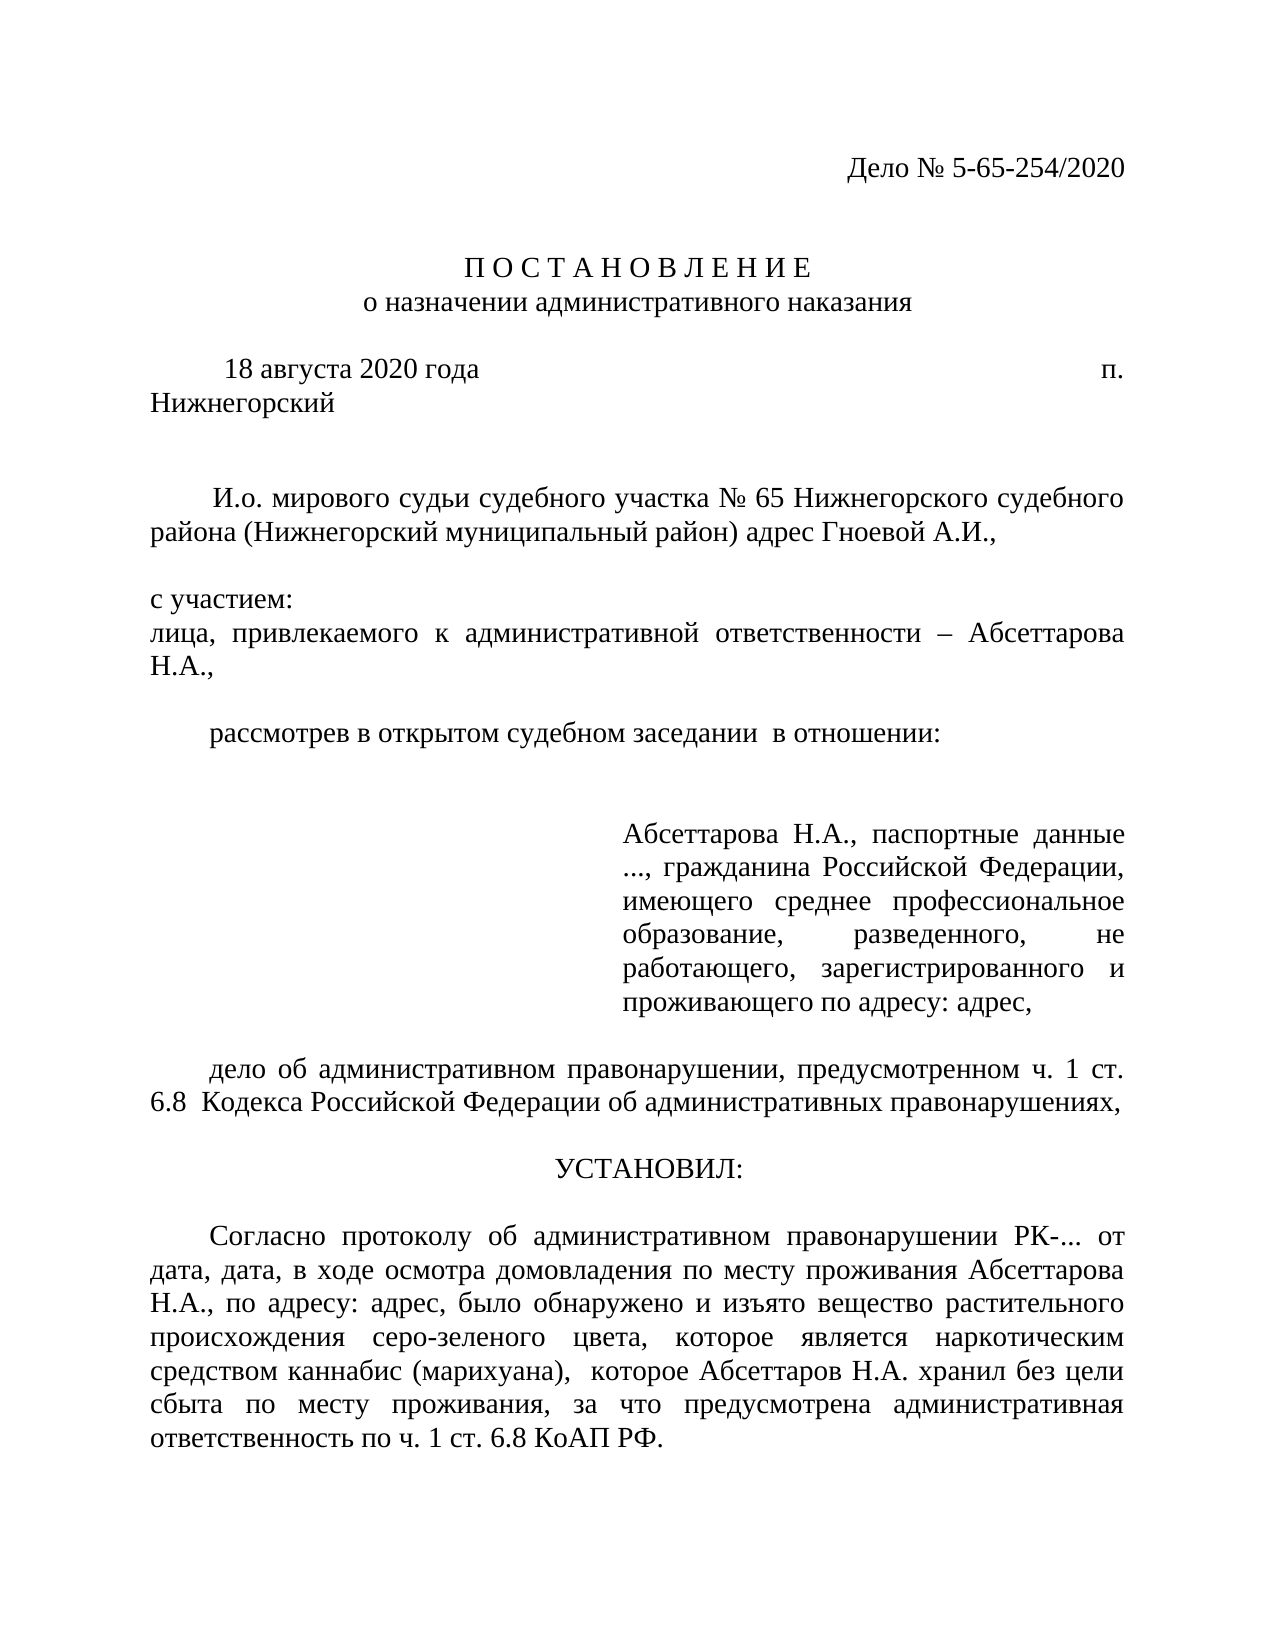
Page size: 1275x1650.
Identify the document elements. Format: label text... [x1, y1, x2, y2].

text рассмотрев в открытом судебном заседании в отношении: [150, 715, 1125, 749]
text о назначении административного наказания [150, 284, 1125, 318]
text 18 августа 2020 года п. Нижнегорский [150, 351, 1125, 418]
text И.о. мирового судьи судебного участка № 65 Нижнегорского судебного района (Нижнегорский муниципальный район) адрес Гноевой А.И., [150, 481, 1125, 548]
text лица, привлекаемого к административной ответственности – Абсеттарова Н.А., [150, 615, 1125, 682]
text дело об административном правонарушении, предусмотренном ч. 1 ст. 6.8 Кодекса Российской Федерации об административных правонарушениях, [150, 1051, 1125, 1118]
text Согласно протоколу об административном правонарушении РК-... от дата, дата, в ходе осмотра домовладения по месту проживания Абсеттарова Н.А., по адресу: адрес, было обнаружено и изъято вещество растительного происхождения серо-зеленого цвета, которое является наркотическим средством каннабис (марихуана), которое Абсеттаров Н.А. хранил без цели сбыта по месту проживания, за что предусмотрена административная ответственность по ч. 1 ст. 6.8 КоАП РФ. [150, 1218, 1125, 1453]
text с участием: [150, 581, 1125, 615]
subtitle Дело № 5-65-254/2020 [150, 150, 1125, 183]
text УСТАНОВИЛ: [150, 1151, 1125, 1185]
text Абсеттарова Н.А., паспортные данные ..., гражданина Российской Федерации, имеющего среднее профессиональное образование, разведенного, не работающего, зарегистрированного и проживающего по адресу: адрес, [622, 816, 1125, 1017]
subtitle П О С Т А Н О В Л Е Н И Е [150, 251, 1125, 284]
